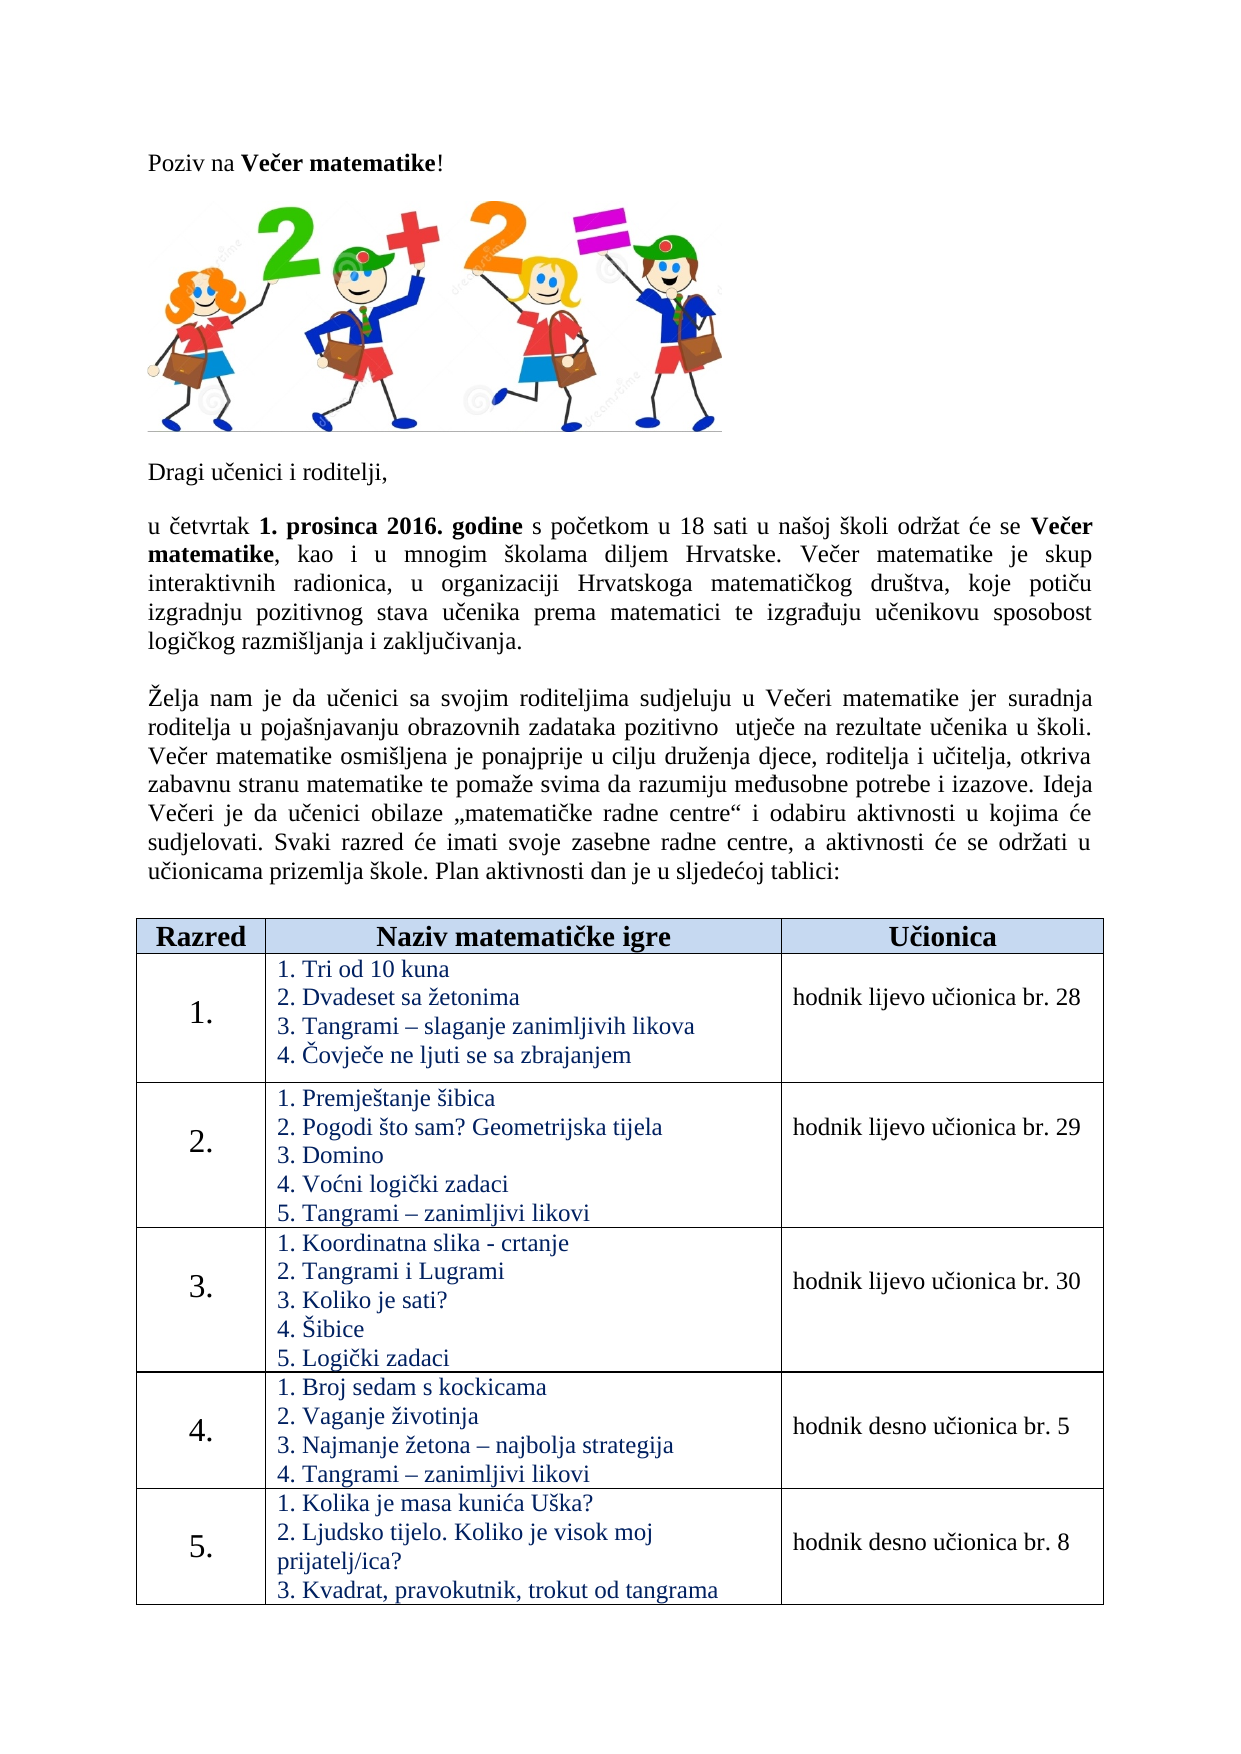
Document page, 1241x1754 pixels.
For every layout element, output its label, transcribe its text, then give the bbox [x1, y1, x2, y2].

table_cell hodnik lijevo učionica br. 30 [782, 1228, 1103, 1371]
text Poziv na Večer matematike! [148, 148, 1093, 176]
table_header Naziv matematičke igre [266, 919, 781, 953]
table_cell hodnik lijevo učionica br. 29 [782, 1083, 1103, 1227]
table_cell 1. Broj sedam s kockicama 2. Vaganje životinja 3. Najmanje žetona – najbolja strategija 4. Tangrami – zanimljivi likovi [266, 1373, 781, 1487]
text Dragi učenici i roditelji, [148, 457, 1093, 486]
table_header Razred [137, 919, 265, 953]
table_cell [266, 1489, 781, 1603]
table_cell 2. [137, 1083, 265, 1227]
table_cell 1. [137, 954, 265, 1082]
table_cell 1. Koordinatna slika - crtanje 2. Tangrami i Lugrami 3. Koliko je sati? 4. Šibice 5. Logički zadaci [266, 1228, 781, 1371]
table_cell hodnik desno učionica br. 5 [782, 1373, 1103, 1487]
table_header Učionica [782, 919, 1103, 953]
text Želja nam je da učenici sa svojim roditeljima sudjeluju u Večeri matematike jer suradnja roditelja u pojašnjavanju obrazovnih zadataka pozitivno utječe na rezultate učenika u školi. Večer matematike osmišljena je ponajprije u cilju druženja djece, roditelja i učitelja, otkriva zabavnu stranu matematike te pomaže svima da razumiju međusobne potrebe i izazove. Ideja Večeri je da učenici obilaze „matematičke radne centre“ i odabiru aktivnosti u kojima će sudjelovati. Svaki razred će imati svoje zasebne radne centre, a aktivnosti će se održati u učionicama prizemlja škole. Plan aktivnosti dan je u sljedećoj tablici: [148, 683, 1093, 884]
picture [147, 201, 722, 432]
table_cell 1. Tri od 10 kuna 2. Dvadeset sa žetonima 3. Tangrami – slaganje zanimljivih likova 4. Čovječe ne ljuti se sa zbrajanjem [266, 954, 781, 1082]
table_cell hodnik lijevo učionica br. 28 [782, 954, 1103, 1082]
table_cell 4. [137, 1373, 265, 1487]
table_cell 5. [137, 1489, 265, 1603]
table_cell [782, 1489, 1103, 1603]
table_cell 3. [137, 1228, 265, 1371]
text u četvrtak 1. prosinca 2016. godine s početkom u 18 sati u našoj školi održat će se Večer matematike, kao i u mnogim školama diljem Hrvatske. Večer matematike je skup interaktivnih radionica, u organizaciji Hrvatskoga matematičkog društva, koje potiču izgradnju pozitivnog stava učenika prema matematici te izgrađuju učenikovu sposobost logičkog razmišljanja i zaključivanja. [148, 511, 1093, 654]
table_cell 1. Premještanje šibica 2. Pogodi što sam? Geometrijska tijela 3. Domino 4. Voćni logički zadaci 5. Tangrami – zanimljivi likovi [266, 1083, 781, 1227]
